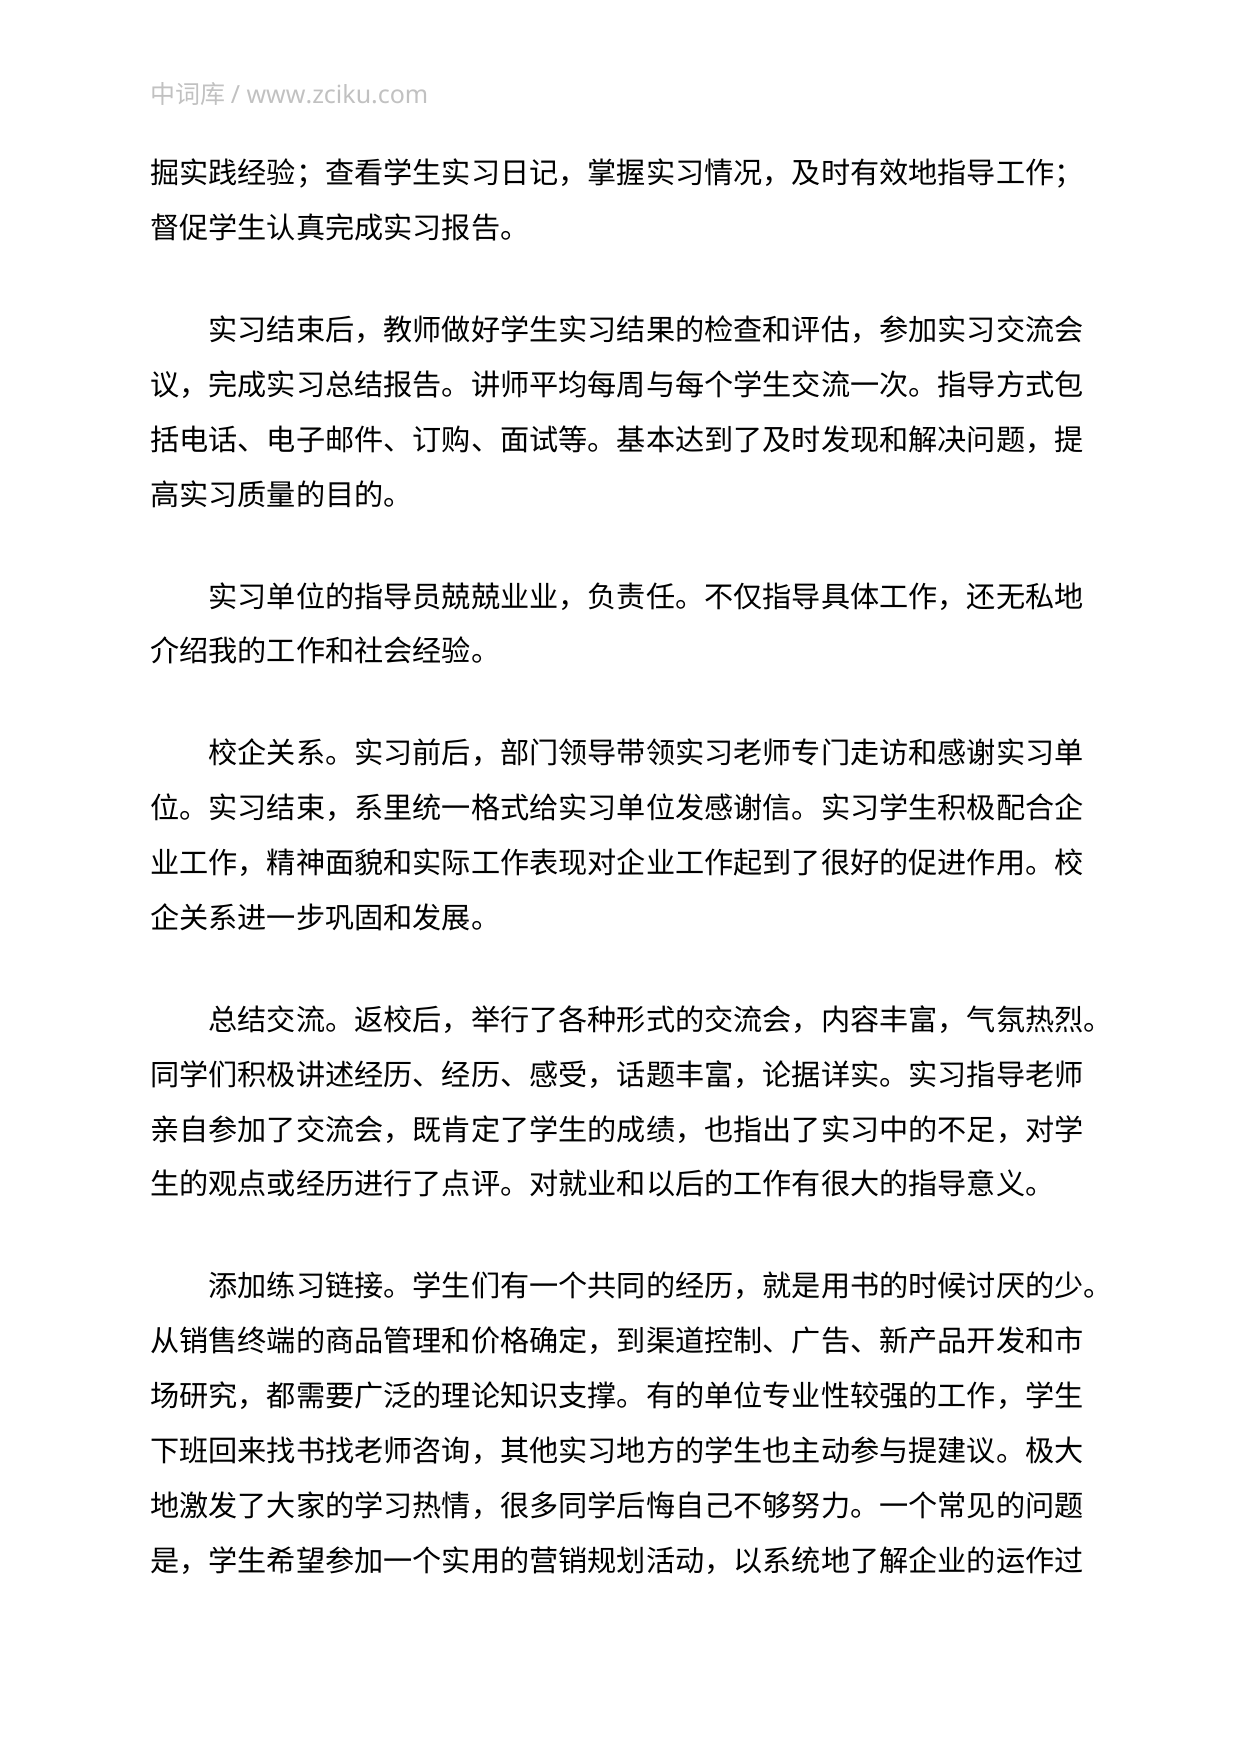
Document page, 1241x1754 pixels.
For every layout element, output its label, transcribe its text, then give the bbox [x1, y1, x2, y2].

text 实习结束后，教师做好学生实习结果的检查和评估，参加实习交流会议，完成实习总结报告。讲师平均每周与每个学生交流一次。指导方式包括电话、电子邮件、订购、面试等。基本达到了及时发现和解决问题，提高实习质量的目的。 [150, 307, 1090, 514]
text 总结交流。返校后，举行了各种形式的交流会，内容丰富，气氛热烈。同学们积极讲述经历、经历、感受，话题丰富，论据详实。实习指导老师亲自参加了交流会，既肯定了学生的成绩，也指出了实习中的不足，对学生的观点或经历进行了点评。对就业和以后的工作有很大的指导意义。 [150, 996, 1090, 1203]
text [150, 1263, 1090, 1579]
text 实习单位的指导员兢兢业业，负责任。不仅指导具体工作，还无私地介绍我的工作和社会经验。 [150, 573, 1090, 670]
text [150, 150, 1090, 247]
text 校企关系。实习前后，部门领导带领实习老师专门走访和感谢实习单位。实习结束，系里统一格式给实习单位发感谢信。实习学生积极配合企业工作，精神面貌和实际工作表现对企业工作起到了很好的促进作用。校企关系进一步巩固和发展。 [150, 730, 1090, 937]
